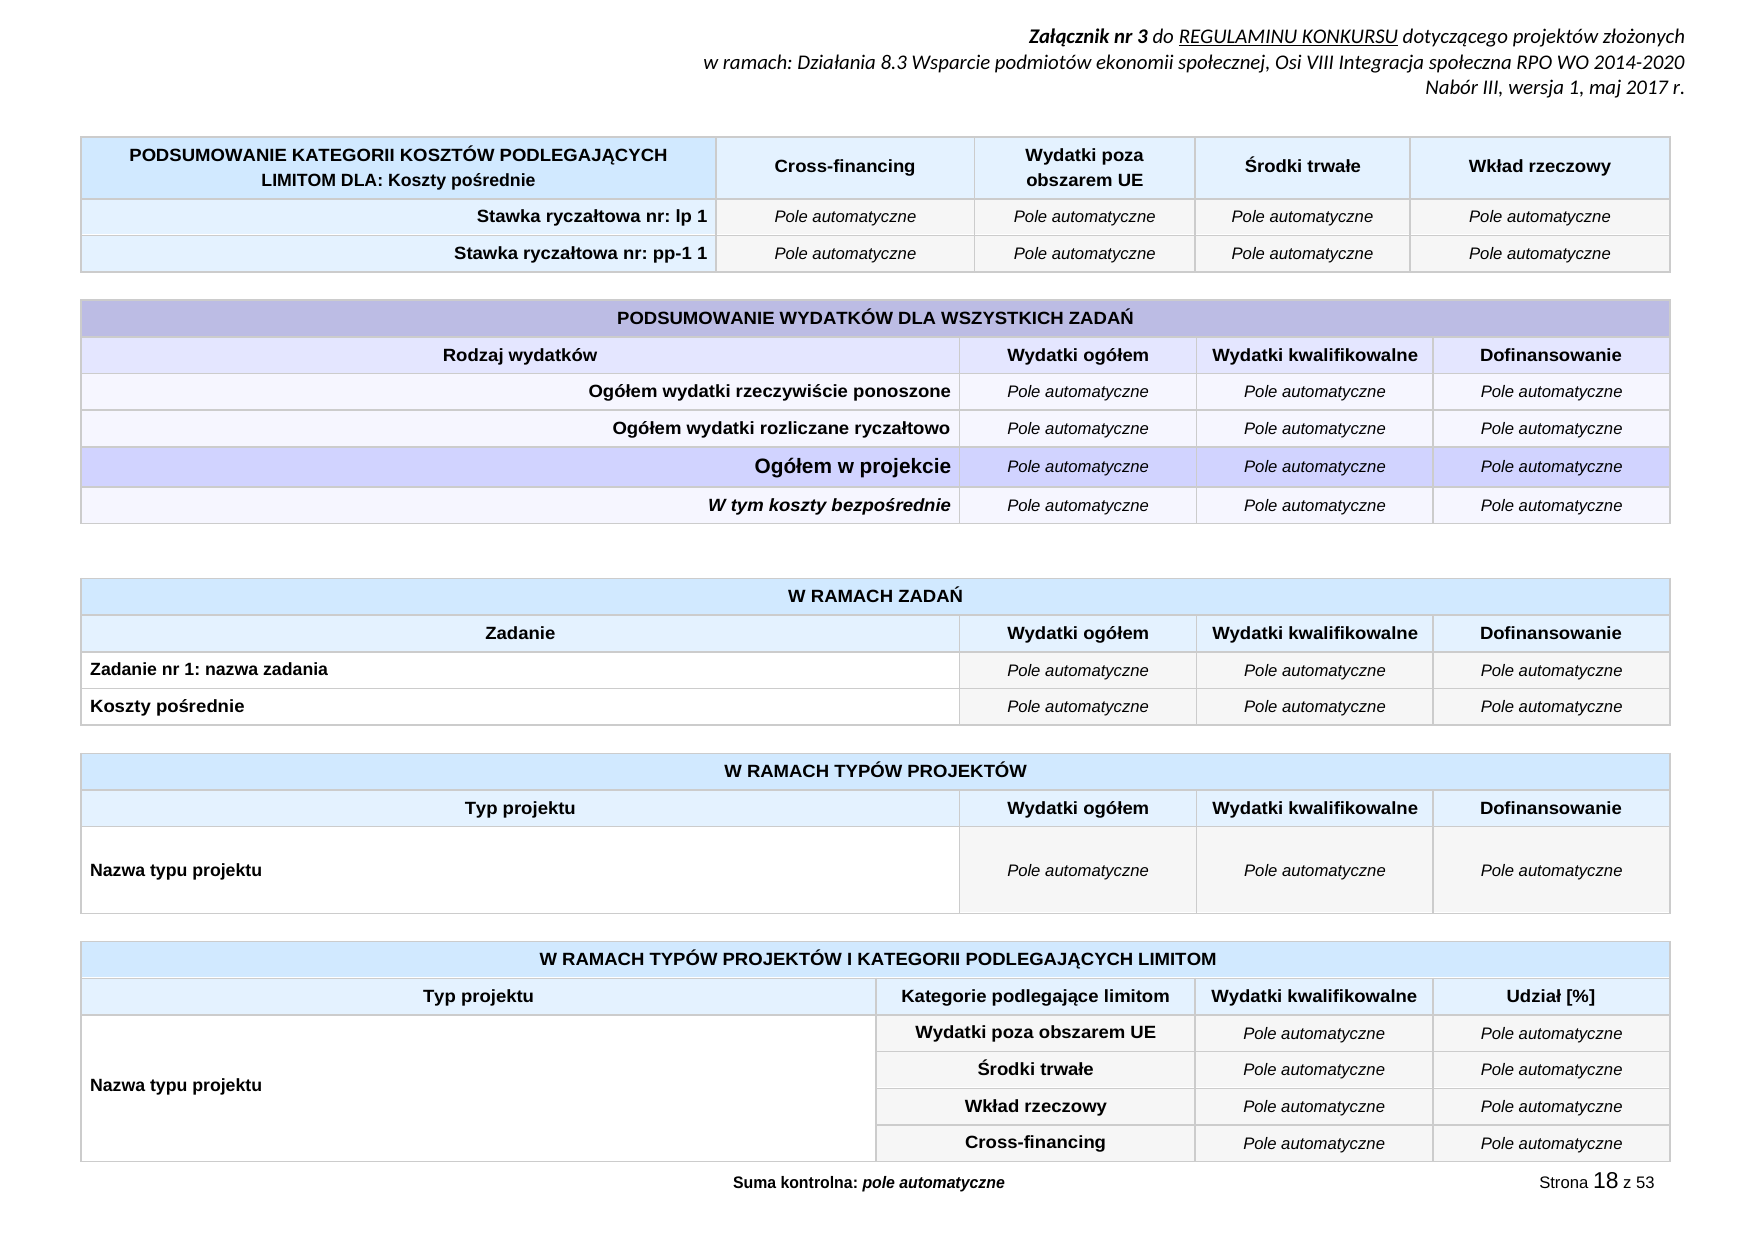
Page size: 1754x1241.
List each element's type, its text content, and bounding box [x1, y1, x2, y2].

table_cell Pole automatyczne [1196, 1126, 1432, 1161]
table_header Cross-financing [717, 138, 974, 198]
table_cell Wydatki poza obszarem UE [877, 1016, 1194, 1051]
table_cell Pole automatyczne [717, 200, 974, 234]
table_cell Pole automatyczne [960, 653, 1196, 688]
table_cell Stawka ryczałtowa nr: pp-1 1 [82, 236, 715, 271]
table_cell Stawka ryczałtowa nr: lp 1 [82, 200, 715, 234]
table_cell Pole automatyczne [1434, 653, 1669, 688]
table_cell Kategorie podlegające limitom [877, 979, 1194, 1014]
table_cell Wydatki ogółem [960, 616, 1196, 651]
table_cell Pole automatyczne [1196, 1089, 1432, 1124]
table_cell Pole automatyczne [1434, 374, 1669, 409]
table_cell Pole automatyczne [1434, 448, 1669, 486]
table_cell Wkład rzeczowy [877, 1089, 1194, 1124]
table_cell Pole automatyczne [1197, 488, 1432, 523]
table_cell Pole automatyczne [960, 827, 1196, 912]
table_cell Ogółem wydatki rzeczywiście ponoszone [82, 374, 959, 409]
table_header Wkład rzeczowy [1411, 138, 1669, 198]
table_cell Pole automatyczne [1434, 411, 1669, 446]
table_header PODSUMOWANIE WYDATKÓW DLA WSZYSTKICH ZADAŃ [82, 301, 1669, 336]
table_cell Dofinansowanie [1434, 616, 1669, 651]
table_cell Wydatki ogółem [960, 791, 1196, 826]
table_cell Zadanie [82, 616, 959, 651]
table_cell Pole automatyczne [1434, 1016, 1669, 1051]
table_cell Cross-financing [877, 1126, 1194, 1161]
table_cell Wydatki kwalifikowalne [1196, 979, 1432, 1014]
table_cell Ogółem wydatki rozliczane ryczałtowo [82, 411, 959, 446]
table_cell Udział [%] [1434, 979, 1669, 1014]
table_cell Pole automatyczne [960, 411, 1196, 446]
table_cell Koszty pośrednie [82, 689, 959, 724]
table_cell Pole automatyczne [960, 448, 1196, 486]
table_cell Wydatki ogółem [960, 338, 1196, 373]
table_cell Pole automatyczne [1196, 1052, 1432, 1087]
table_cell Pole automatyczne [1434, 1126, 1669, 1161]
table_header PODSUMOWANIE KATEGORII KOSZTÓW PODLEGAJĄCYCH LIMITOM DLA: Koszty pośrednie [82, 138, 715, 198]
table_cell Środki trwałe [877, 1052, 1194, 1087]
table_header Wydatki poza obszarem UE [975, 138, 1194, 198]
table_cell Pole automatyczne [960, 374, 1196, 409]
table_cell Nazwa typu projektu [82, 827, 959, 912]
table_cell Pole automatyczne [1197, 689, 1432, 724]
table_cell Pole automatyczne [1196, 1016, 1432, 1051]
table_header Środki trwałe [1196, 138, 1409, 198]
table_cell Dofinansowanie [1434, 338, 1669, 373]
table_cell Pole automatyczne [1197, 448, 1432, 486]
table_cell Pole automatyczne [1196, 200, 1409, 234]
table_cell Pole automatyczne [1411, 200, 1669, 234]
table_cell Pole automatyczne [1434, 1052, 1669, 1087]
table_cell Wydatki kwalifikowalne [1197, 616, 1432, 651]
table_cell Pole automatyczne [1434, 1089, 1669, 1124]
table_header W RAMACH TYPÓW PROJEKTÓW [82, 754, 1669, 789]
table_cell Pole automatyczne [1411, 236, 1669, 271]
table_cell Pole automatyczne [1434, 827, 1669, 912]
table_cell Pole automatyczne [1197, 411, 1432, 446]
table_header W RAMACH TYPÓW PROJEKTÓW I KATEGORII PODLEGAJĄCYCH LIMITOM [82, 942, 1669, 977]
table_cell Wydatki kwalifikowalne [1197, 338, 1432, 373]
table_cell Ogółem w projekcie [82, 448, 959, 486]
table_cell Pole automatyczne [1197, 374, 1432, 409]
table_cell Pole automatyczne [1197, 653, 1432, 688]
table_cell Pole automatyczne [975, 236, 1194, 271]
table_cell Zadanie nr 1: nazwa zadania [82, 653, 959, 688]
table_cell Wydatki kwalifikowalne [1197, 791, 1432, 826]
table_cell Rodzaj wydatków [82, 338, 959, 373]
table_cell Typ projektu [82, 791, 959, 826]
table_cell Dofinansowanie [1434, 791, 1669, 826]
table_header W RAMACH ZADAŃ [82, 579, 1669, 614]
table_cell Typ projektu [82, 979, 875, 1014]
table_cell Pole automatyczne [975, 200, 1194, 234]
table_cell Pole automatyczne [1434, 689, 1669, 724]
table_cell Pole automatyczne [1197, 827, 1432, 912]
table_cell Nazwa typu projektu [82, 1016, 875, 1161]
table_cell Pole automatyczne [960, 488, 1196, 523]
table_cell Pole automatyczne [1434, 488, 1669, 523]
table_cell Pole automatyczne [717, 236, 974, 271]
table_cell Pole automatyczne [960, 689, 1196, 724]
table_cell W tym koszty bezpośrednie [82, 488, 959, 523]
table_cell Pole automatyczne [1196, 236, 1409, 271]
